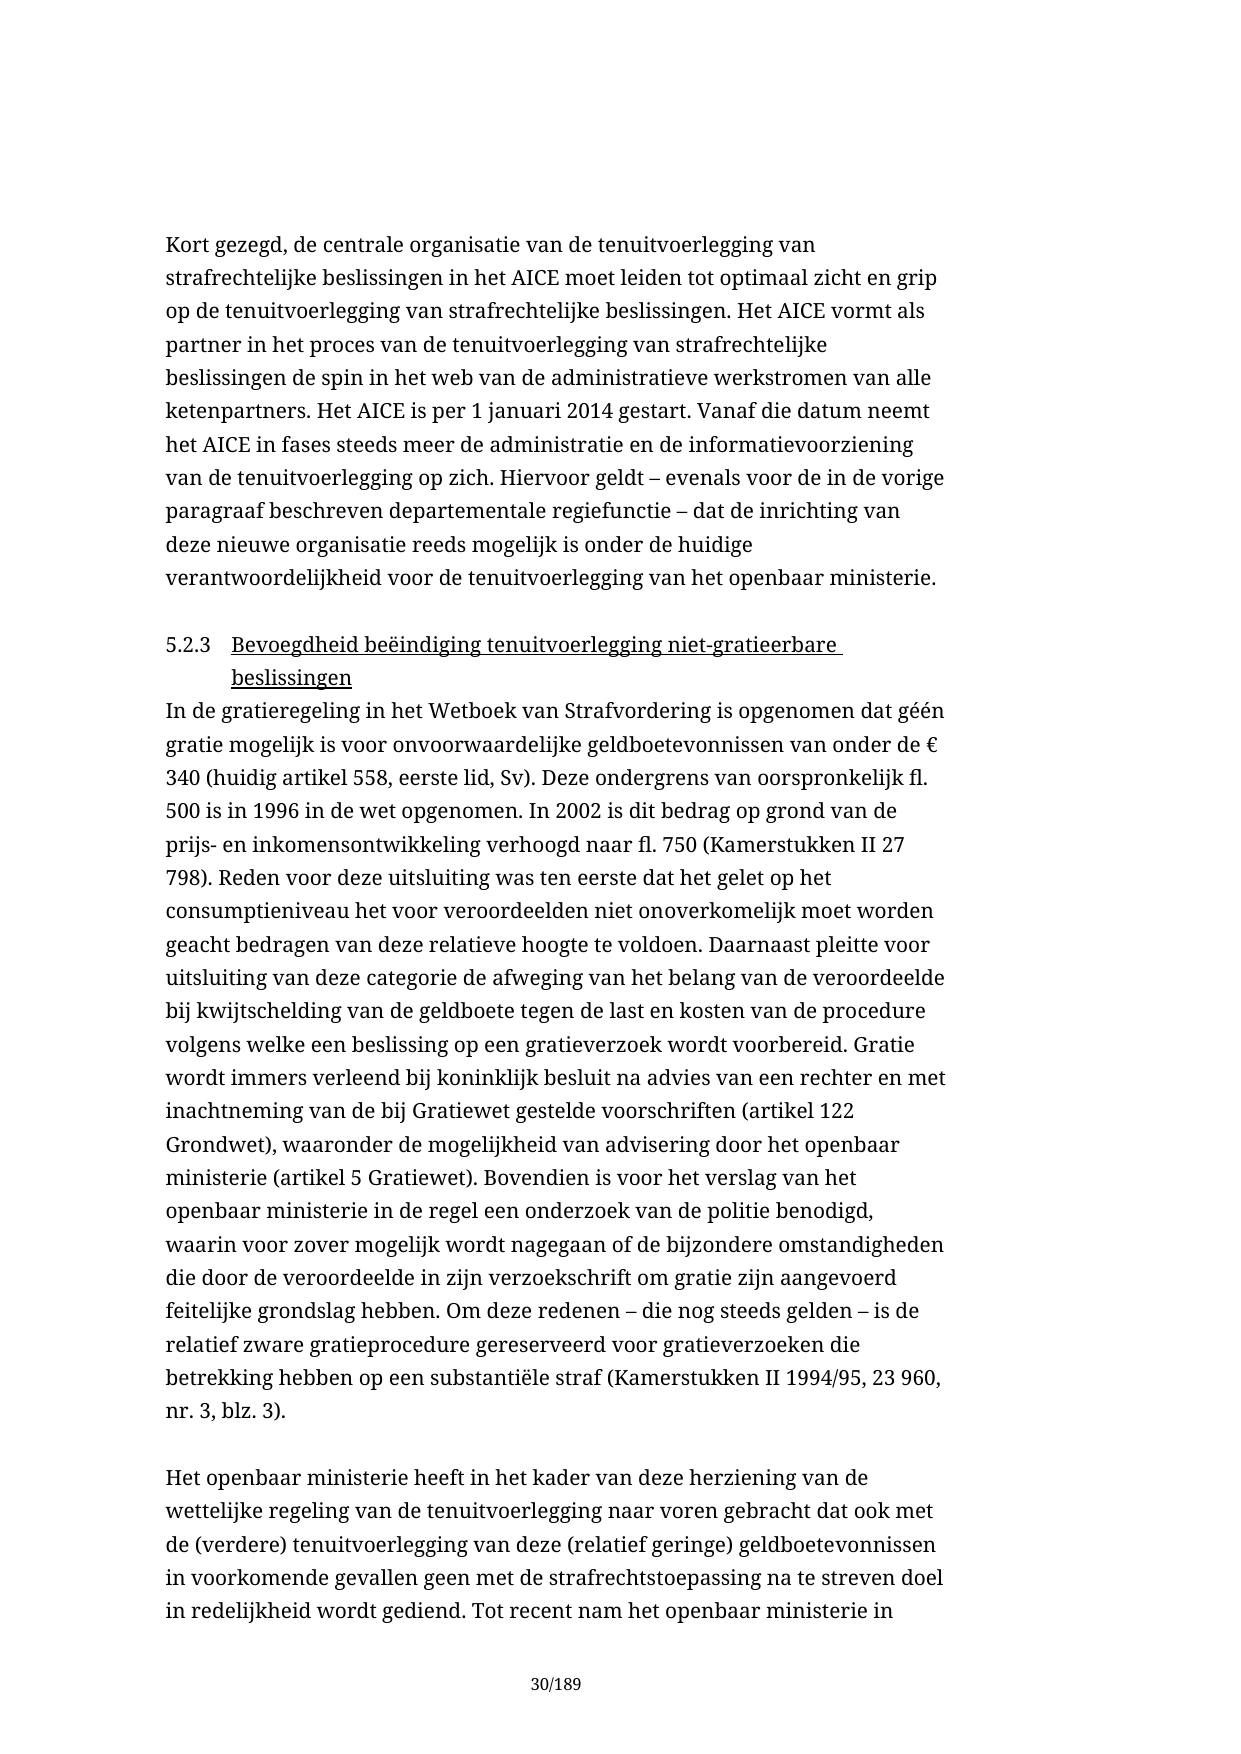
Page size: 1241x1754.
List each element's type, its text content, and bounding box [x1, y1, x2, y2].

text Kort gezegd, de centrale organisatie van de tenuitvoerlegging van strafrechtelijke beslissingen in het AICE moet leiden tot optimaal zicht en grip op de tenuitvoerlegging van strafrechtelijke beslissingen. Het AICE vormt als partner in het proces van de tenuitvoerlegging van strafrechtelijke beslissingen de spin in het web van de administratieve werkstromen van alle ketenpartners. Het AICE is per 1 januari 2014 gestart. Vanaf die datum neemt het AICE in fases steeds meer de administratie en de informatievoorziening van de tenuitvoerlegging op zich. Hiervoor geldt – evenals voor de in de vorige paragraaf beschreven departementale regiefunctie – dat de inrichting van deze nieuwe organisatie reeds mogelijk is onder de huidige verantwoordelijkheid voor de tenuitvoerlegging van het openbaar ministerie. [165, 225, 947, 592]
subtitle Bevoegdheid beëindiging tenuitvoerlegging niet-gratieerbare beslissingen [165, 625, 947, 692]
text In de gratieregeling in het Wetboek van Strafvordering is opgenomen dat géén gratie mogelijk is voor onvoorwaardelijke geldboetevonnissen van onder de € 340 (huidig artikel 558, eerste lid, Sv). Deze ondergrens van oorspronkelijk fl. 500 is in 1996 in de wet opgenomen. In 2002 is dit bedrag op grond van de prijs- en inkomensontwikkeling verhoogd naar fl. 750 (Kamerstukken II 27 798). Reden voor deze uitsluiting was ten eerste dat het gelet op het consumptieniveau het voor veroordeelden niet onoverkomelijk moet worden geacht bedragen van deze relatieve hoogte te voldoen. Daarnaast pleitte voor uitsluiting van deze categorie de afweging van het belang van de veroordeelde bij kwijtschelding van de geldboete tegen de last en kosten van de procedure volgens welke een beslissing op een gratieverzoek wordt voorbereid. Gratie wordt immers verleend bij koninklijk besluit na advies van een rechter en met inachtneming van de bij Gratiewet gestelde voorschriften (artikel 122 Grondwet), waaronder de mogelijkheid van advisering door het openbaar ministerie (artikel 5 Gratiewet). Bovendien is voor het verslag van het openbaar ministerie in de regel een onderzoek van de politie benodigd, waarin voor zover mogelijk wordt nagegaan of de bijzondere omstandigheden die door de veroordeelde in zijn verzoekschrift om gratie zijn aangevoerd feitelijke grondslag hebben. Om deze redenen – die nog steeds gelden – is de relatief zware gratieprocedure gereserveerd voor gratieverzoeken die betrekking hebben op een substantiële straf (Kamerstukken II 1994/95, 23 960, nr. 3, blz. 3). [165, 692, 947, 1425]
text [165, 1459, 947, 1625]
